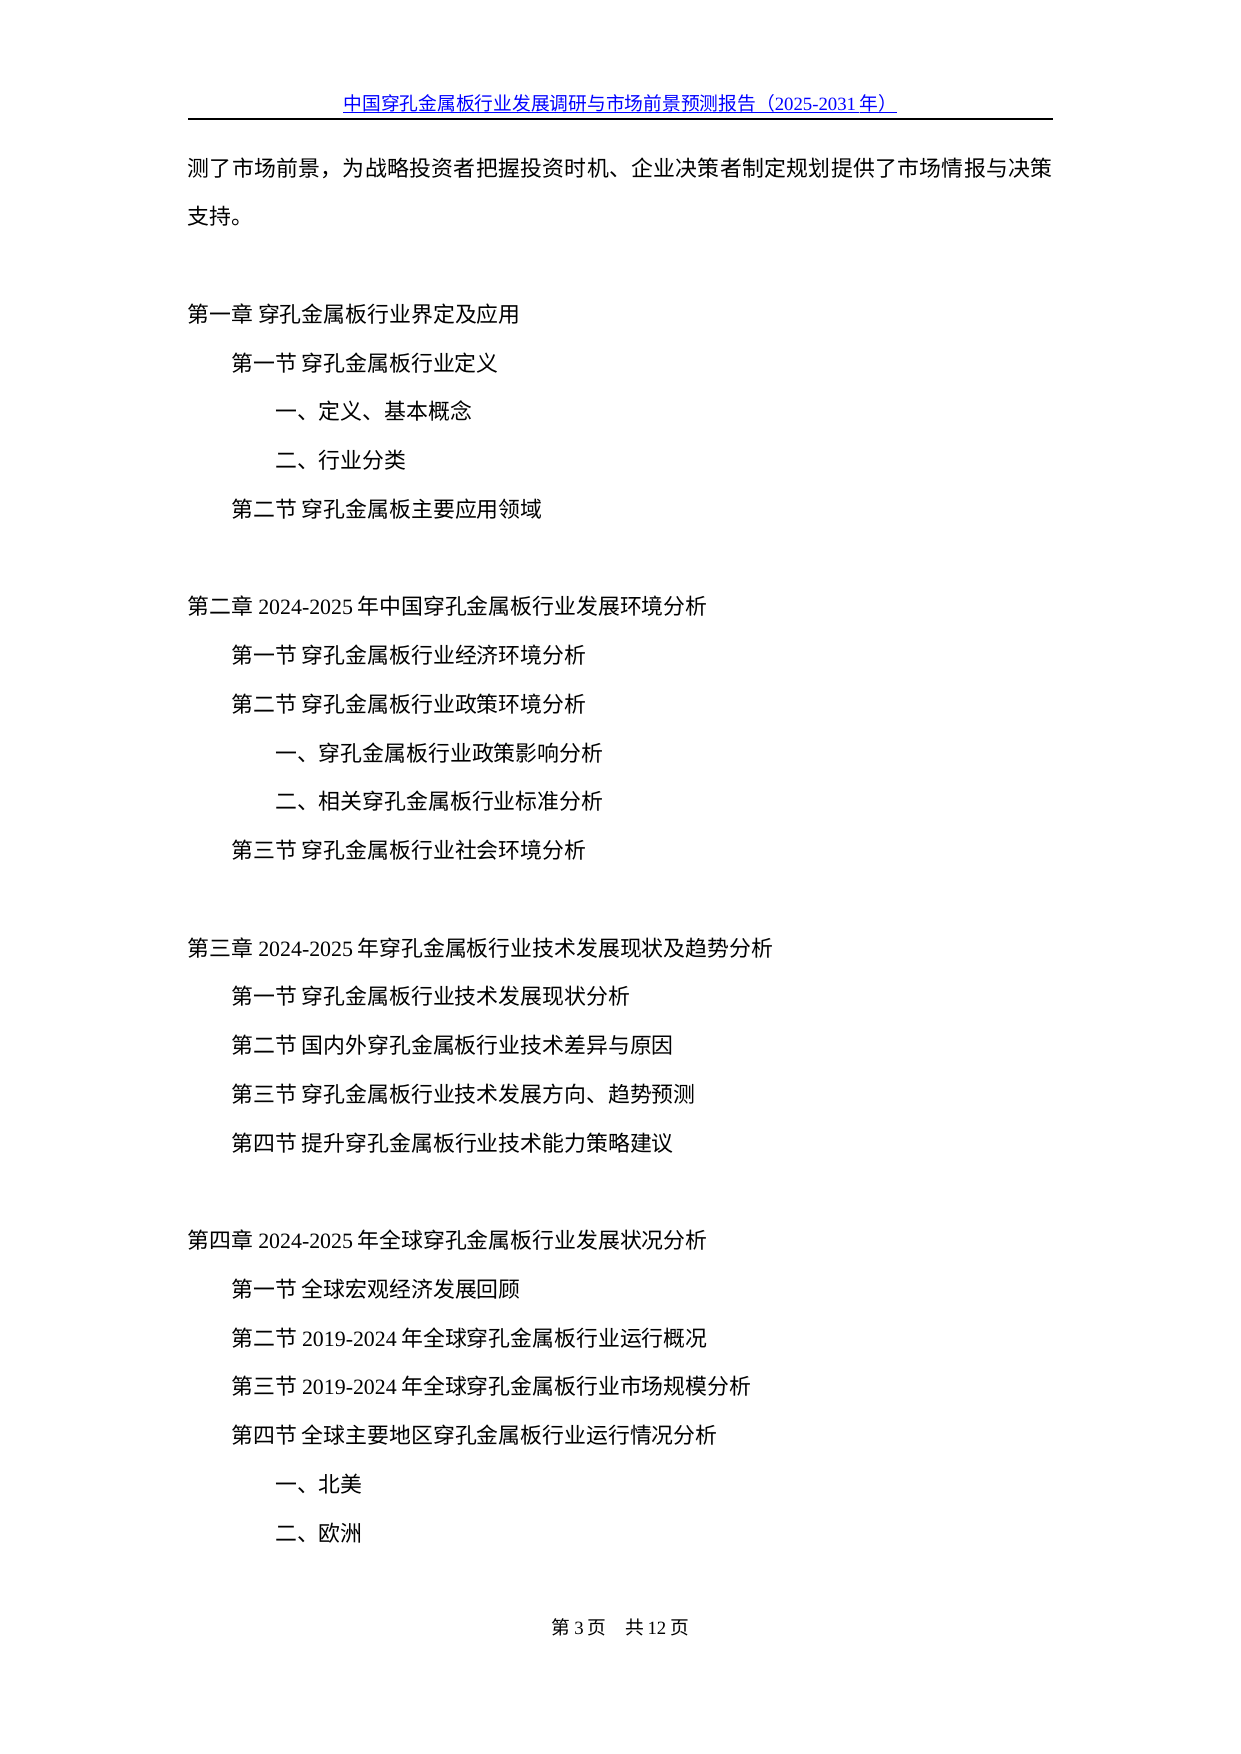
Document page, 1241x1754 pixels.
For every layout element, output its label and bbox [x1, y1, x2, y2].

text [187, 150, 1053, 1548]
